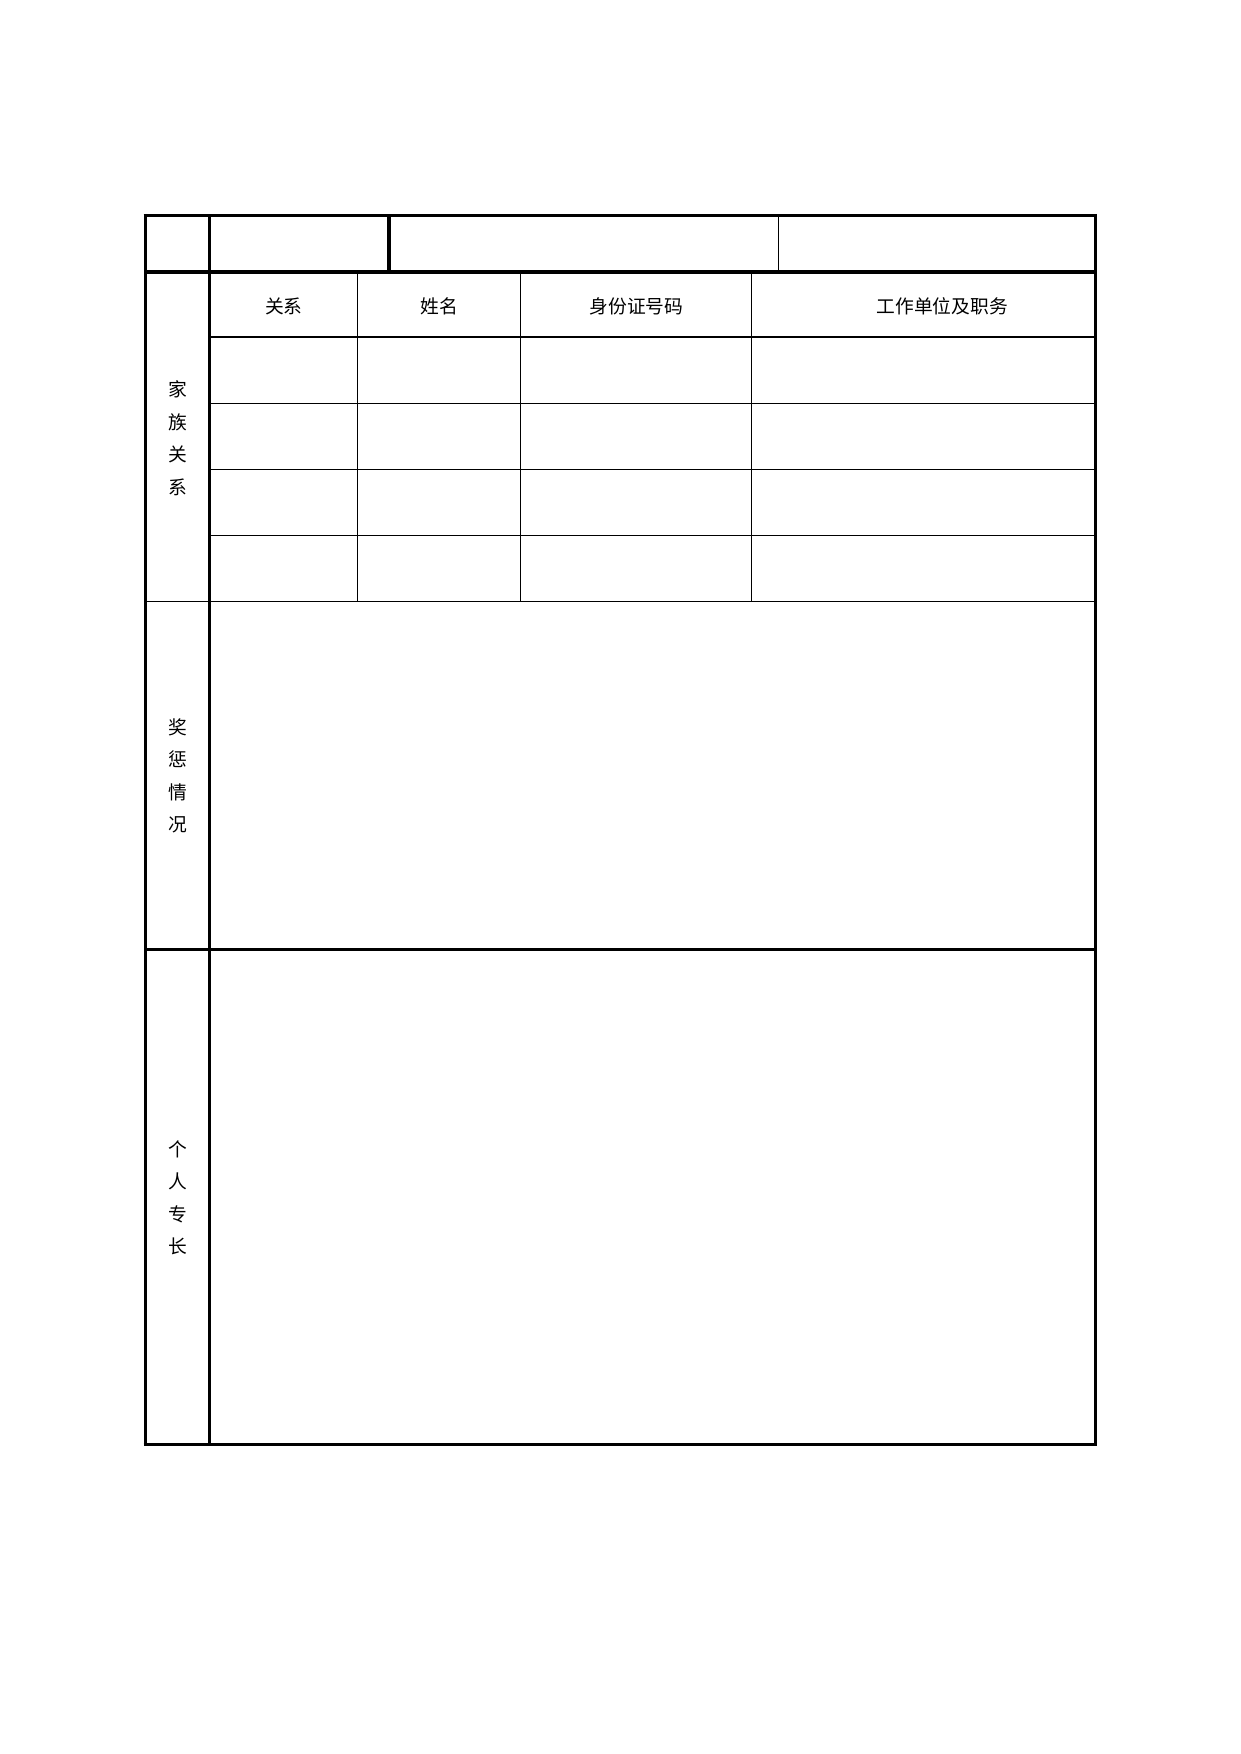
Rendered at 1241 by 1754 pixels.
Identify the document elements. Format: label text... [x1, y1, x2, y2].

table_cell [391, 217, 778, 270]
table_cell [358, 536, 520, 601]
table_cell [521, 536, 751, 601]
table_cell [752, 536, 1094, 601]
table_cell [211, 951, 1094, 1443]
table_cell [211, 404, 357, 469]
table_cell [521, 470, 751, 535]
table_cell [211, 536, 357, 601]
table_cell 工作单位及职务 [752, 274, 1094, 336]
table_cell 个 人 专 长 [147, 951, 208, 1443]
table_cell [752, 404, 1094, 469]
table_cell 奖 惩 情 况 [147, 602, 208, 948]
table_cell [779, 217, 1094, 270]
table_cell [521, 338, 751, 403]
table_cell [358, 404, 520, 469]
table_cell [211, 217, 387, 270]
table_cell [521, 404, 751, 469]
table_cell [358, 470, 520, 535]
table_cell [752, 470, 1094, 535]
table_cell 家 族 关 系 [147, 274, 208, 601]
table_cell [211, 338, 357, 403]
table_cell 关系 [211, 274, 357, 336]
table_cell [211, 470, 357, 535]
table_cell [211, 602, 1094, 948]
table_cell 姓名 [358, 274, 520, 336]
table_cell [752, 338, 1094, 403]
table_cell [358, 338, 520, 403]
table_cell 身份证号码 [521, 274, 751, 336]
